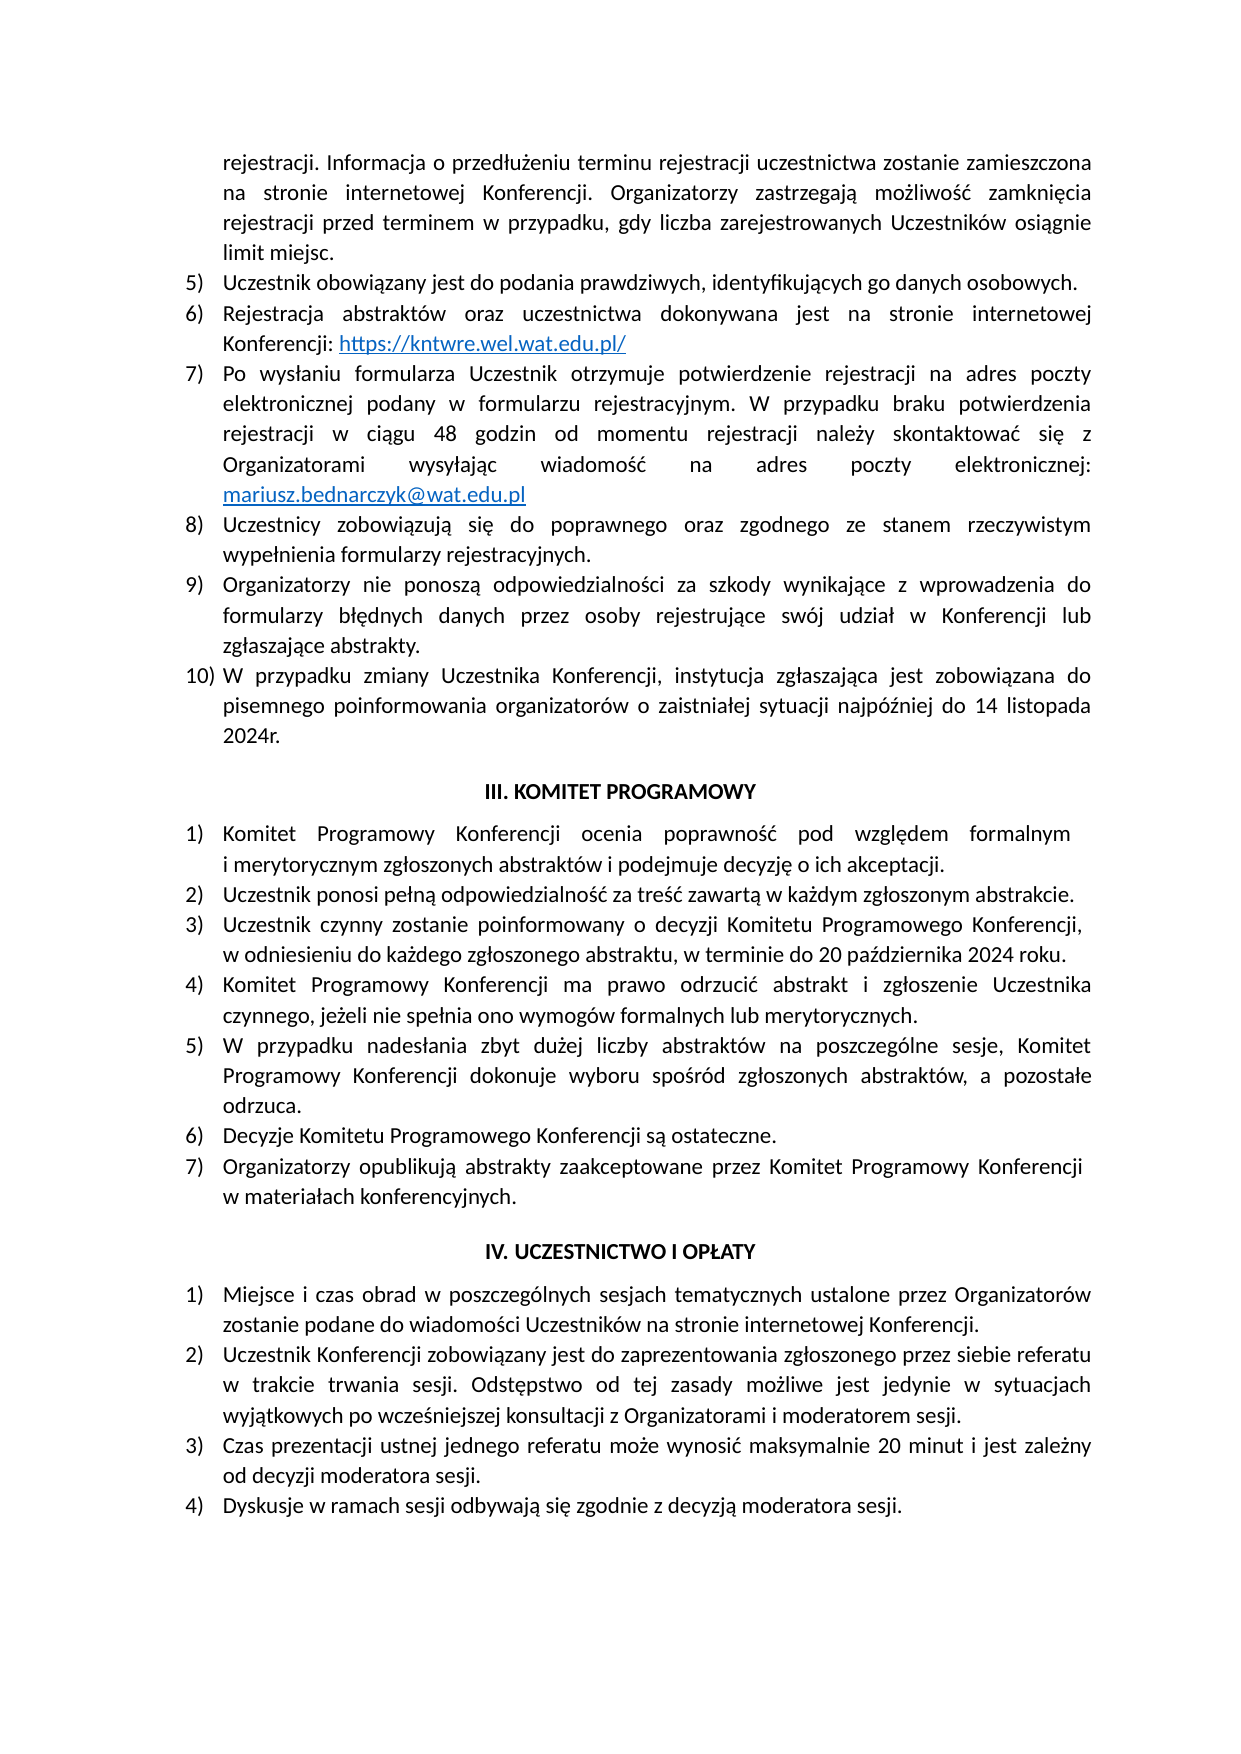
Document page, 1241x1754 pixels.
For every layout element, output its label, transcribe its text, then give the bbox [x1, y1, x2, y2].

list Decyzje Komitetu Programowego Konferencji są ostateczne. [185, 1122, 1093, 1149]
list Organizatorzy opublikują abstrakty zaakceptowane przez Komitet Programowy Konferencji w materiałach konferencyjnych. [185, 1152, 1093, 1210]
list KOMITET PROGRAMOWY [148, 777, 1093, 805]
list Czas prezentacji ustnej jednego referatu może wynosić maksymalnie 20 minut i jest zależny od decyzji moderatora sesji. [185, 1431, 1093, 1489]
list Komitet Programowy Konferencji ocenia poprawność pod względem formalnym i merytorycznym zgłoszonych abstraktów i podejmuje decyzję o ich akceptacji. [185, 819, 1093, 878]
list Rejestracja abstraktów oraz uczestnictwa dokonywana jest na stronie internetowej Konferencji: https://kntwre.wel.wat.edu.pl/ [185, 299, 1093, 357]
list W przypadku zmiany Uczestnika Konferencji, instytucja zgłaszająca jest zobowiązana do pisemnego poinformowania organizatorów o zaistniałej sytuacji najpóźniej do 14 listopada 2024r. [185, 661, 1093, 749]
list Komitet Programowy Konferencji ma prawo odrzucić abstrakt i zgłoszenie Uczestnika czynnego, jeżeli nie spełnia ono wymogów formalnych lub merytorycznych. [185, 971, 1093, 1029]
list Miejsce i czas obrad w poszczególnych sesjach tematycznych ustalone przez Organizatorów zostanie podane do wiadomości Uczestników na stronie internetowej Konferencji. [185, 1280, 1093, 1338]
list Uczestnik obowiązany jest do podania prawdziwych, identyfikujących go danych osobowych. [185, 268, 1093, 296]
list Po wysłaniu formularza Uczestnik otrzymuje potwierdzenie rejestracji na adres poczty elektronicznej podany w formularzu rejestracyjnym. W przypadku braku potwierdzenia rejestracji w ciągu 48 godzin od momentu rejestracji należy skontaktować się z Organizatorami wysyłając wiadomość na adres poczty elektronicznej: mariusz.bednarczyk@wat.edu.pl [185, 359, 1093, 508]
list Uczestnik Konferencji zobowiązany jest do zaprezentowania zgłoszonego przez siebie referatu w trakcie trwania sesji. Odstępstwo od tej zasady możliwe jest jedynie w sytuacjach wyjątkowych po wcześniejszej konsultacji z Organizatorami i moderatorem sesji. [185, 1340, 1093, 1429]
list Dyskusje w ramach sesji odbywają się zgodnie z decyzją moderatora sesji. [185, 1491, 1093, 1519]
list Uczestnik ponosi pełną odpowiedzialność za treść zawartą w każdym zgłoszonym abstrakcie. [185, 880, 1093, 908]
list Uczestnicy zobowiązują się do poprawnego oraz zgodnego ze stanem rzeczywistym wypełnienia formularzy rejestracyjnych. [185, 510, 1093, 568]
list Organizatorzy nie ponoszą odpowiedzialności za szkody wynikające z wprowadzenia do formularzy błędnych danych przez osoby rejestrujące swój udział w Konferencji lub zgłaszające abstrakty. [185, 571, 1093, 659]
list UCZESTNICTWO I OPŁATY [148, 1237, 1093, 1265]
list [185, 148, 1093, 266]
list Uczestnik czynny zostanie poinformowany o decyzji Komitetu Programowego Konferencji, w odniesieniu do każdego zgłoszonego abstraktu, w terminie do 20 października 2024 roku. [185, 910, 1093, 968]
list W przypadku nadesłania zbyt dużej liczby abstraktów na poszczególne sesje, Komitet Programowy Konferencji dokonuje wyboru spośród zgłoszonych abstraktów, a pozostałe odrzuca. [185, 1031, 1093, 1119]
